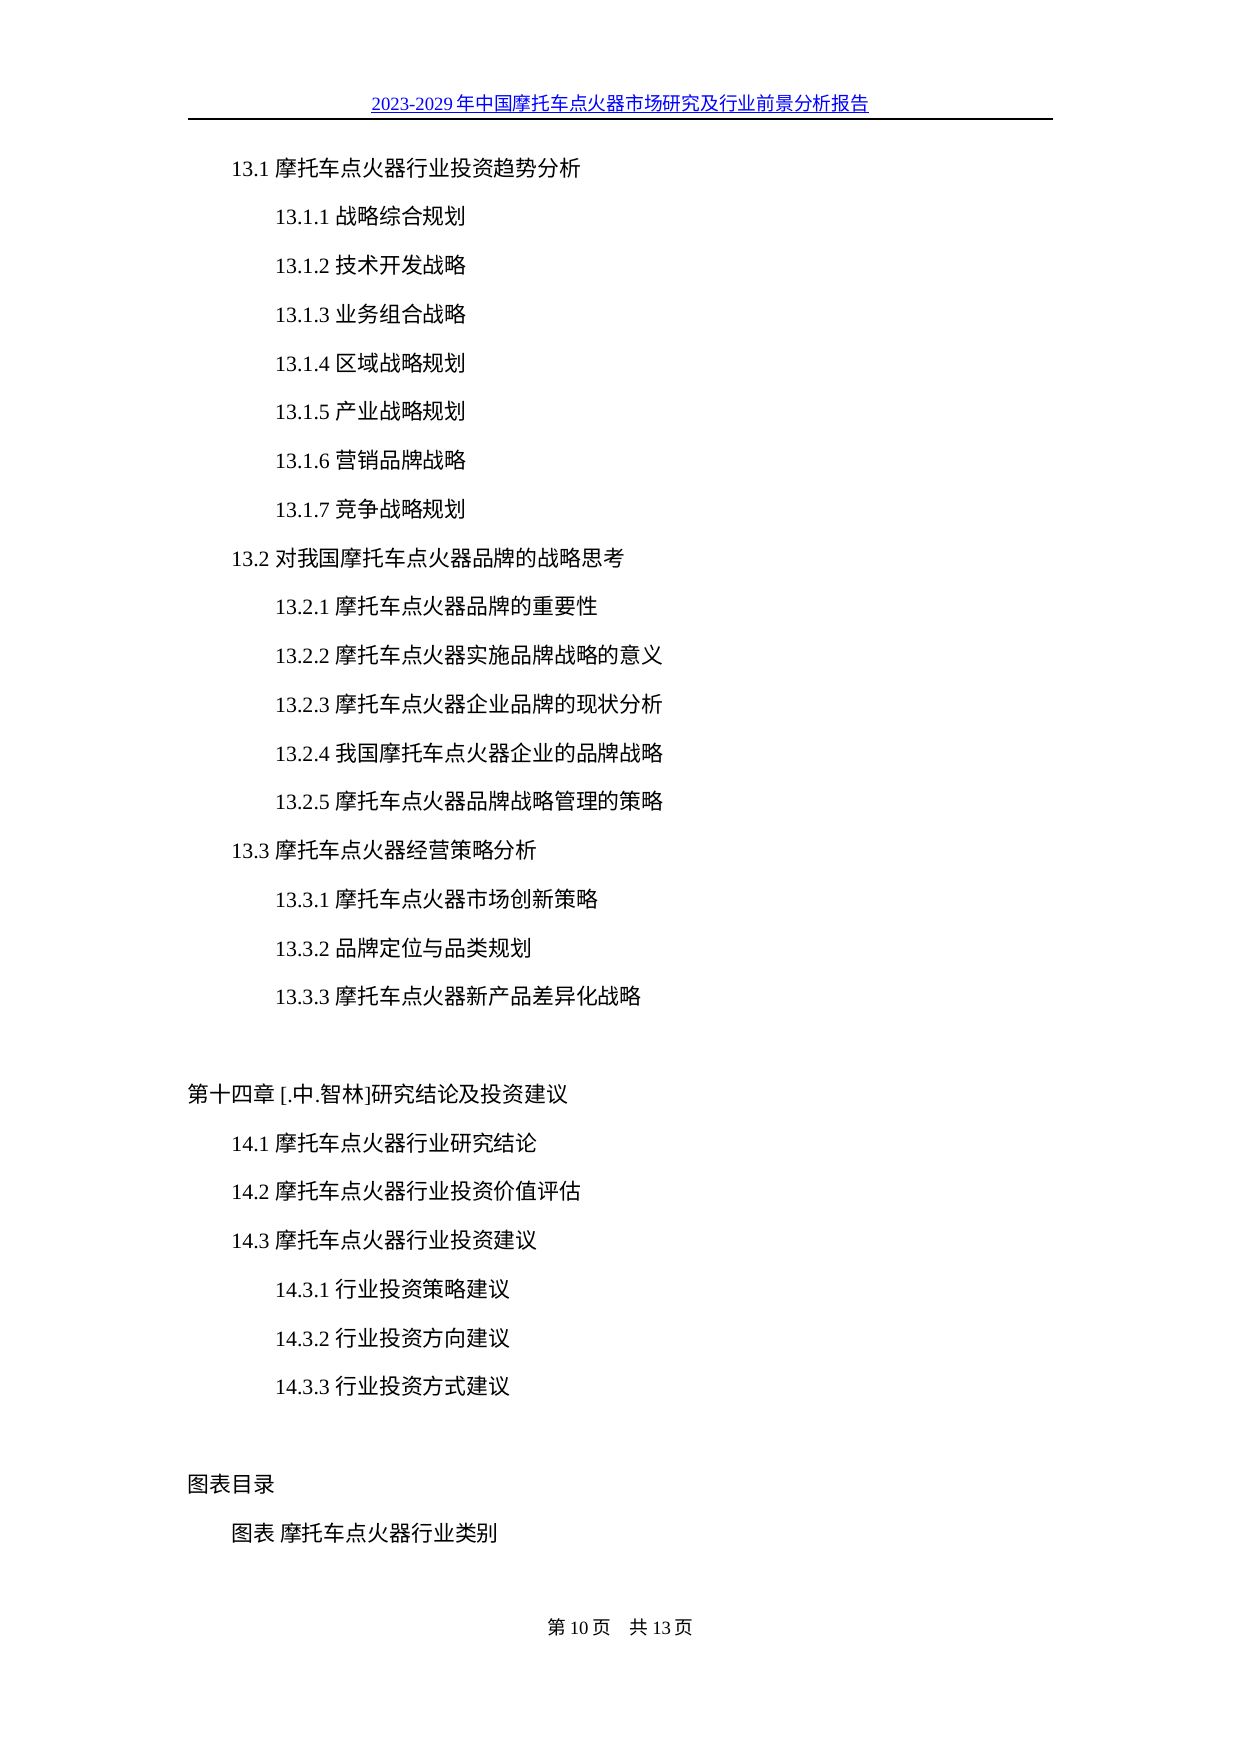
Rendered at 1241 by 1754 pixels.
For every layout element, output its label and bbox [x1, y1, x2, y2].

text [187, 150, 1053, 1548]
